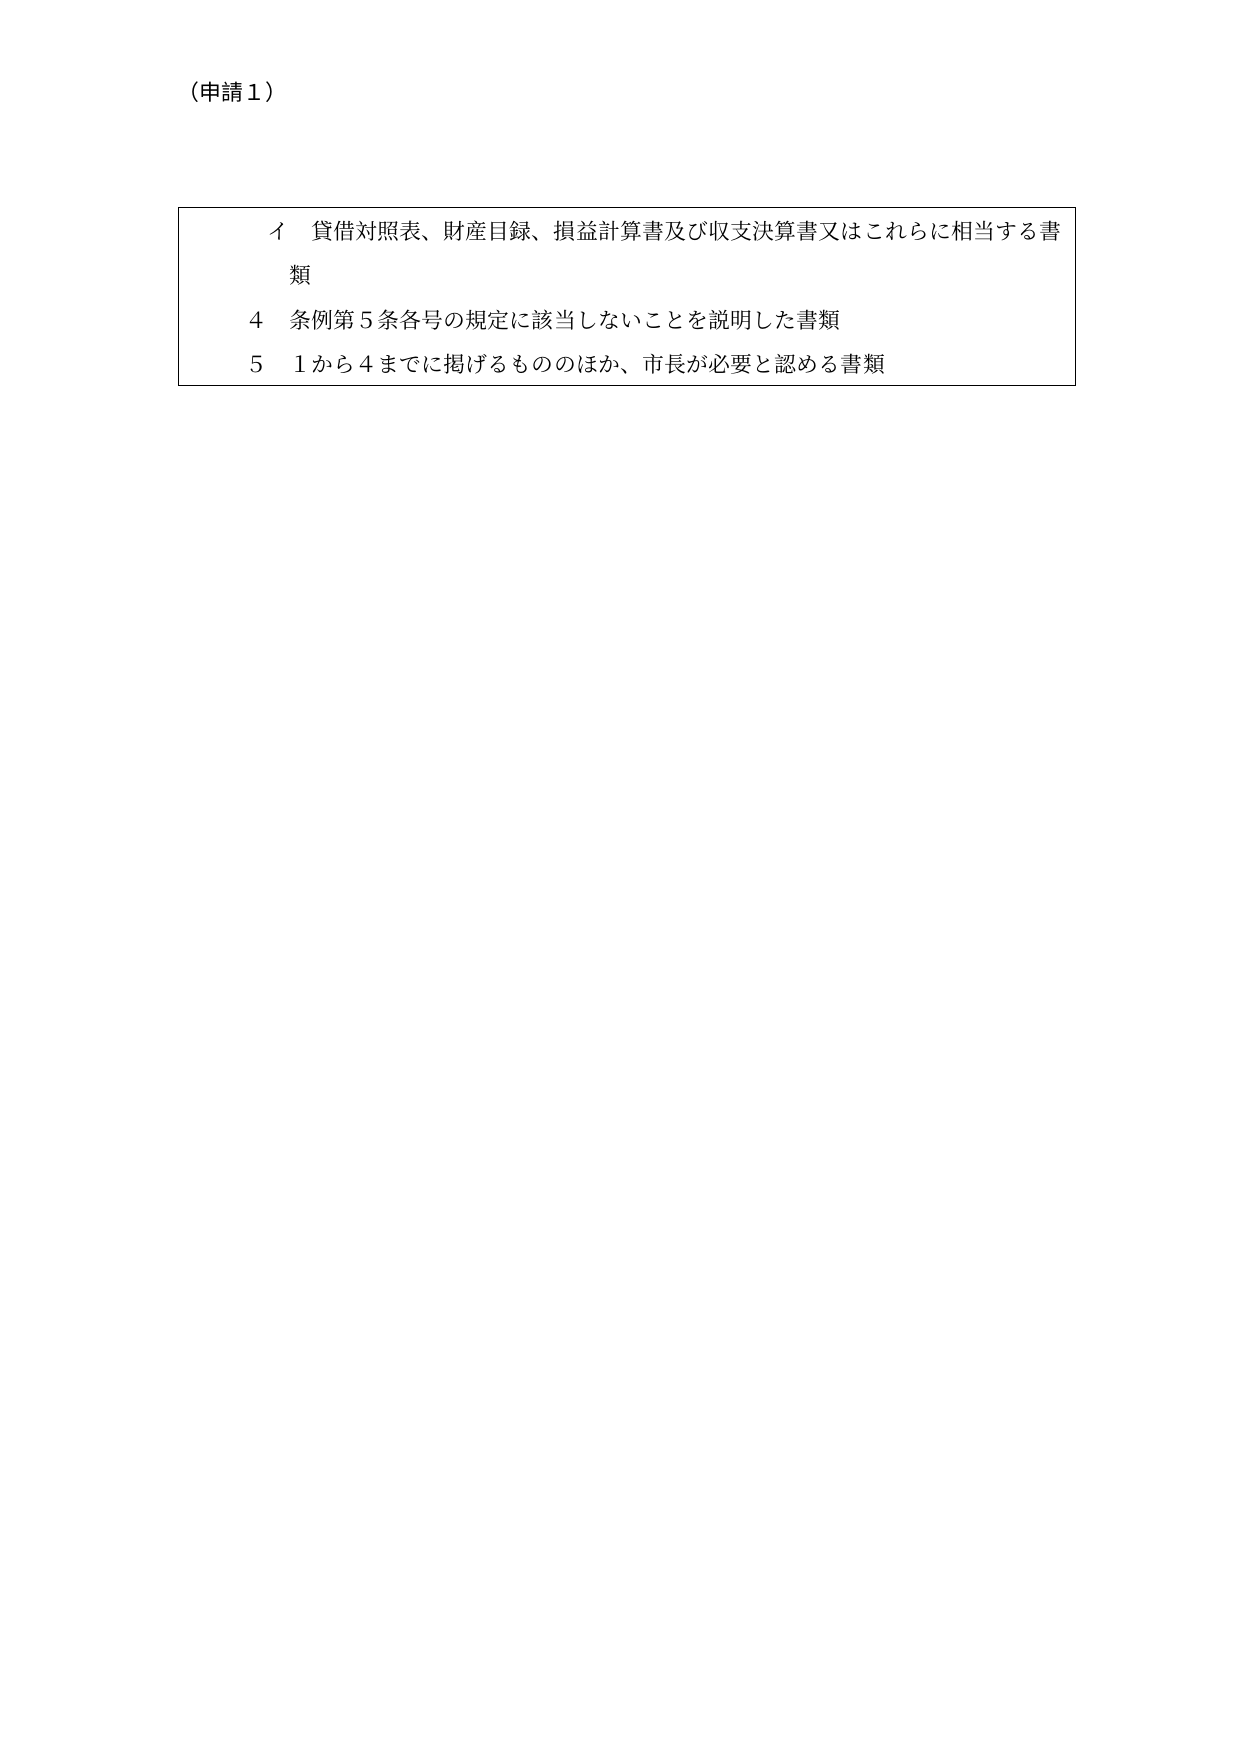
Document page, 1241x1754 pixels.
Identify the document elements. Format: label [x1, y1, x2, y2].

table_header [179, 208, 1075, 385]
